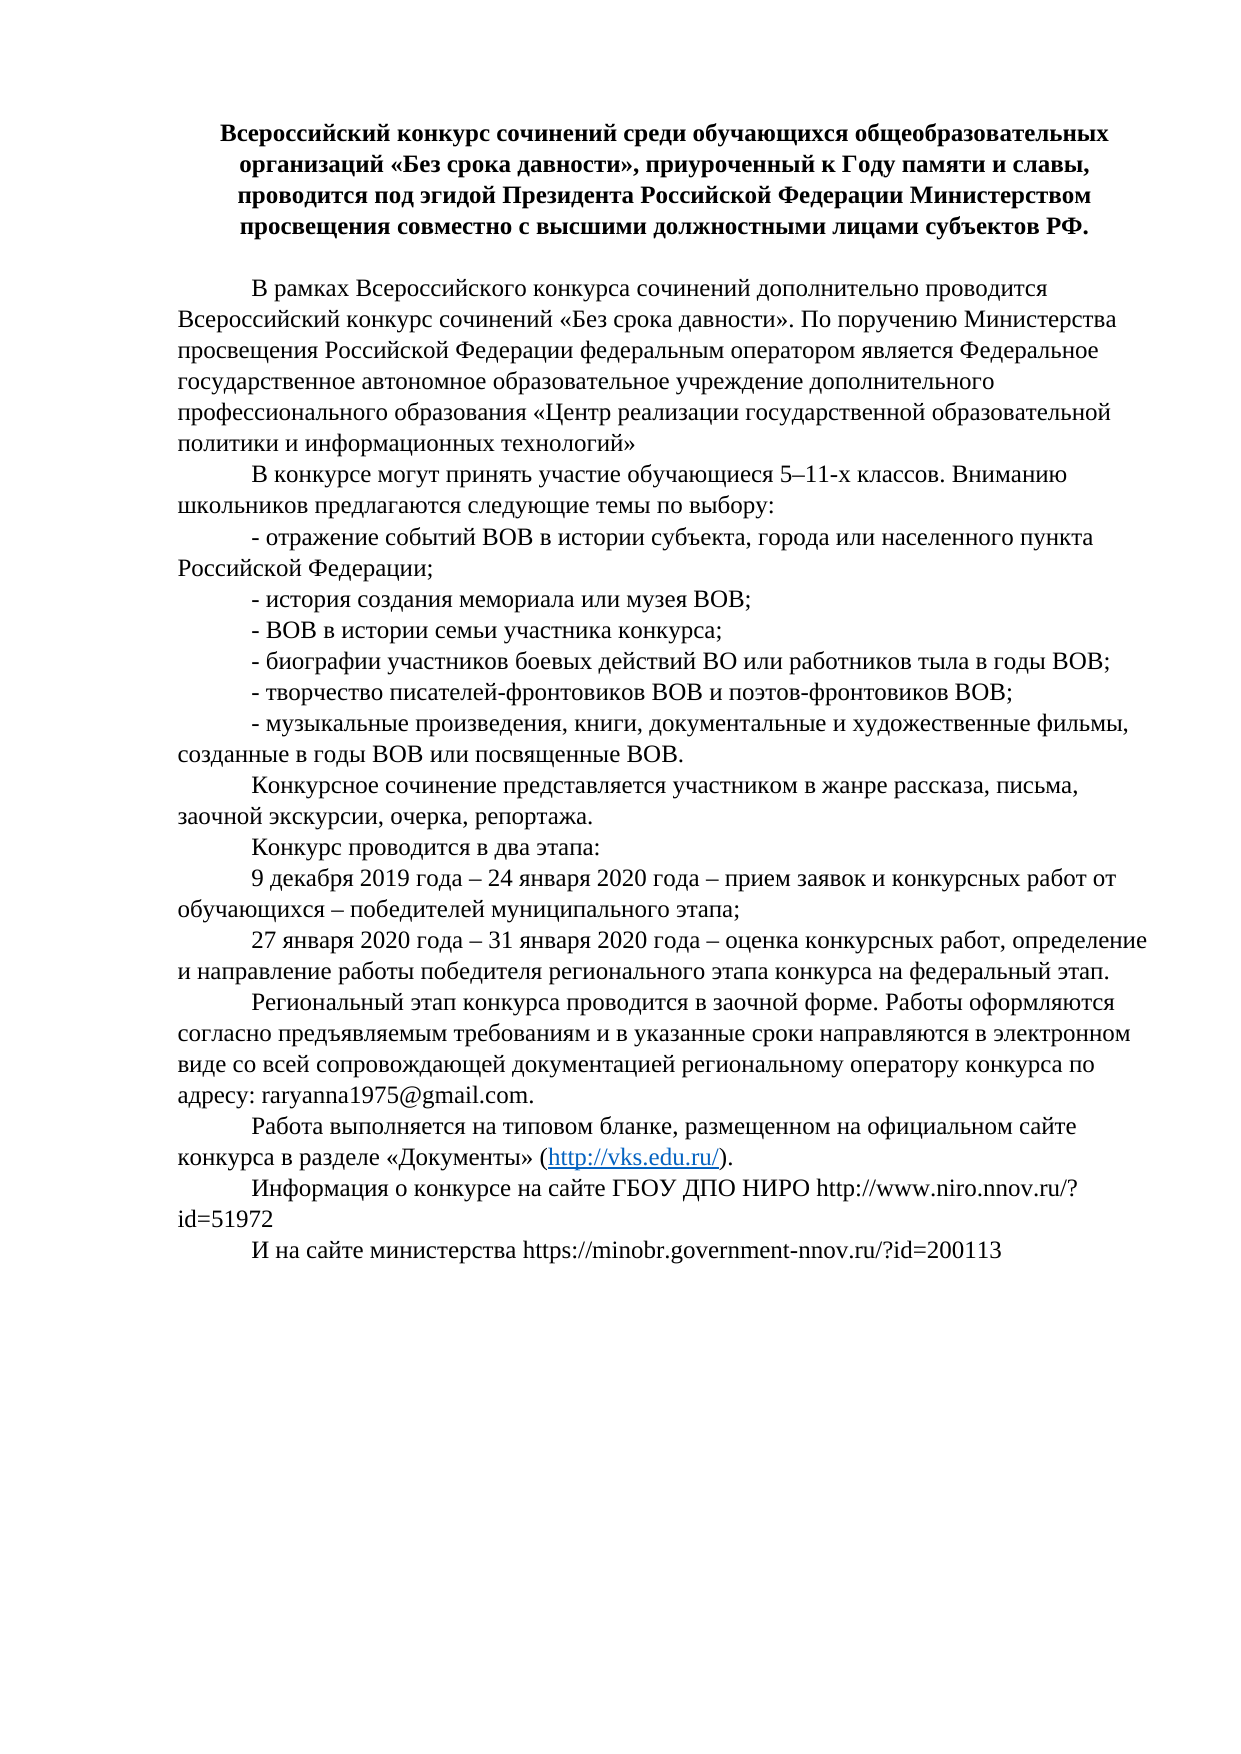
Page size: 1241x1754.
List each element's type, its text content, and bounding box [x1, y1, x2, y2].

text В конкурсе могут принять участие обучающиеся 5–11-х классов. Вниманию школьников предлагаются следующие темы по выбору: [177, 459, 1152, 519]
text 27 января 2020 года – 31 января 2020 года – оценка конкурсных работ, определение и направление работы победителя регионального этапа конкурса на федеральный этап. [177, 925, 1152, 985]
text - история создания мемориала или музея ВОВ; [177, 584, 1152, 612]
text 9 декабря 2019 года – 24 января 2020 года – прием заявок и конкурсных работ от обучающихся – победителей муниципального этапа; [177, 863, 1152, 923]
text В рамках Всероссийского конкурса сочинений дополнительно проводится Всероссийский конкурс сочинений «Без срока давности». По поручению Министерства просвещения Российской Федерации федеральным оператором является Федеральное государственное автономное образовательное учреждение дополнительного профессионального образования «Центр реализации государственной образовательной политики и информационных технологий» [177, 273, 1152, 457]
text Всероссийский конкурс сочинений среди обучающихся общеобразовательных организаций «Без срока давности», приуроченный к Году памяти и славы, проводится под эгидой Президента Российской Федерации Министерством просвещения совместно с высшими должностными лицами субъектов РФ. [177, 118, 1152, 240]
text Информация о конкурсе на сайте ГБОУ ДПО НИРО http://www.niro.nnov.ru/?id=51972 [177, 1173, 1152, 1233]
text Конкурс проводится в два этапа: [177, 832, 1152, 861]
text - музыкальные произведения, книги, документальные и художественные фильмы, созданные в годы ВОВ или посвященные ВОВ. [177, 708, 1152, 768]
text И на сайте министерства https://minobr.government-nnov.ru/?id=200113 [177, 1236, 1152, 1264]
text - ВОВ в истории семьи участника конкурса; [177, 615, 1152, 643]
text Работа выполняется на типовом бланке, размещенном на официальном сайте конкурса в разделе «Документы» (http://vks.edu.ru/). [177, 1111, 1152, 1171]
text Региональный этап конкурса проводится в заочной форме. Работы оформляются согласно предъявляемым требованиям и в указанные сроки направляются в электронном виде со всей сопровождающей документацией региональному оператору конкурса по адресу: raryanna1975@gmail.com. [177, 987, 1152, 1109]
text - биографии участников боевых действий ВО или работников тыла в годы ВОВ; [177, 646, 1152, 674]
text - творчество писателей-фронтовиков ВОВ и поэтов-фронтовиков ВОВ; [177, 677, 1152, 706]
text - отражение событий ВОВ в истории субъекта, города или населенного пункта Российской Федерации; [177, 522, 1152, 581]
text Конкурсное сочинение представляется участником в жанре рассказа, письма, заочной экскурсии, очерка, репортажа. [177, 770, 1152, 830]
